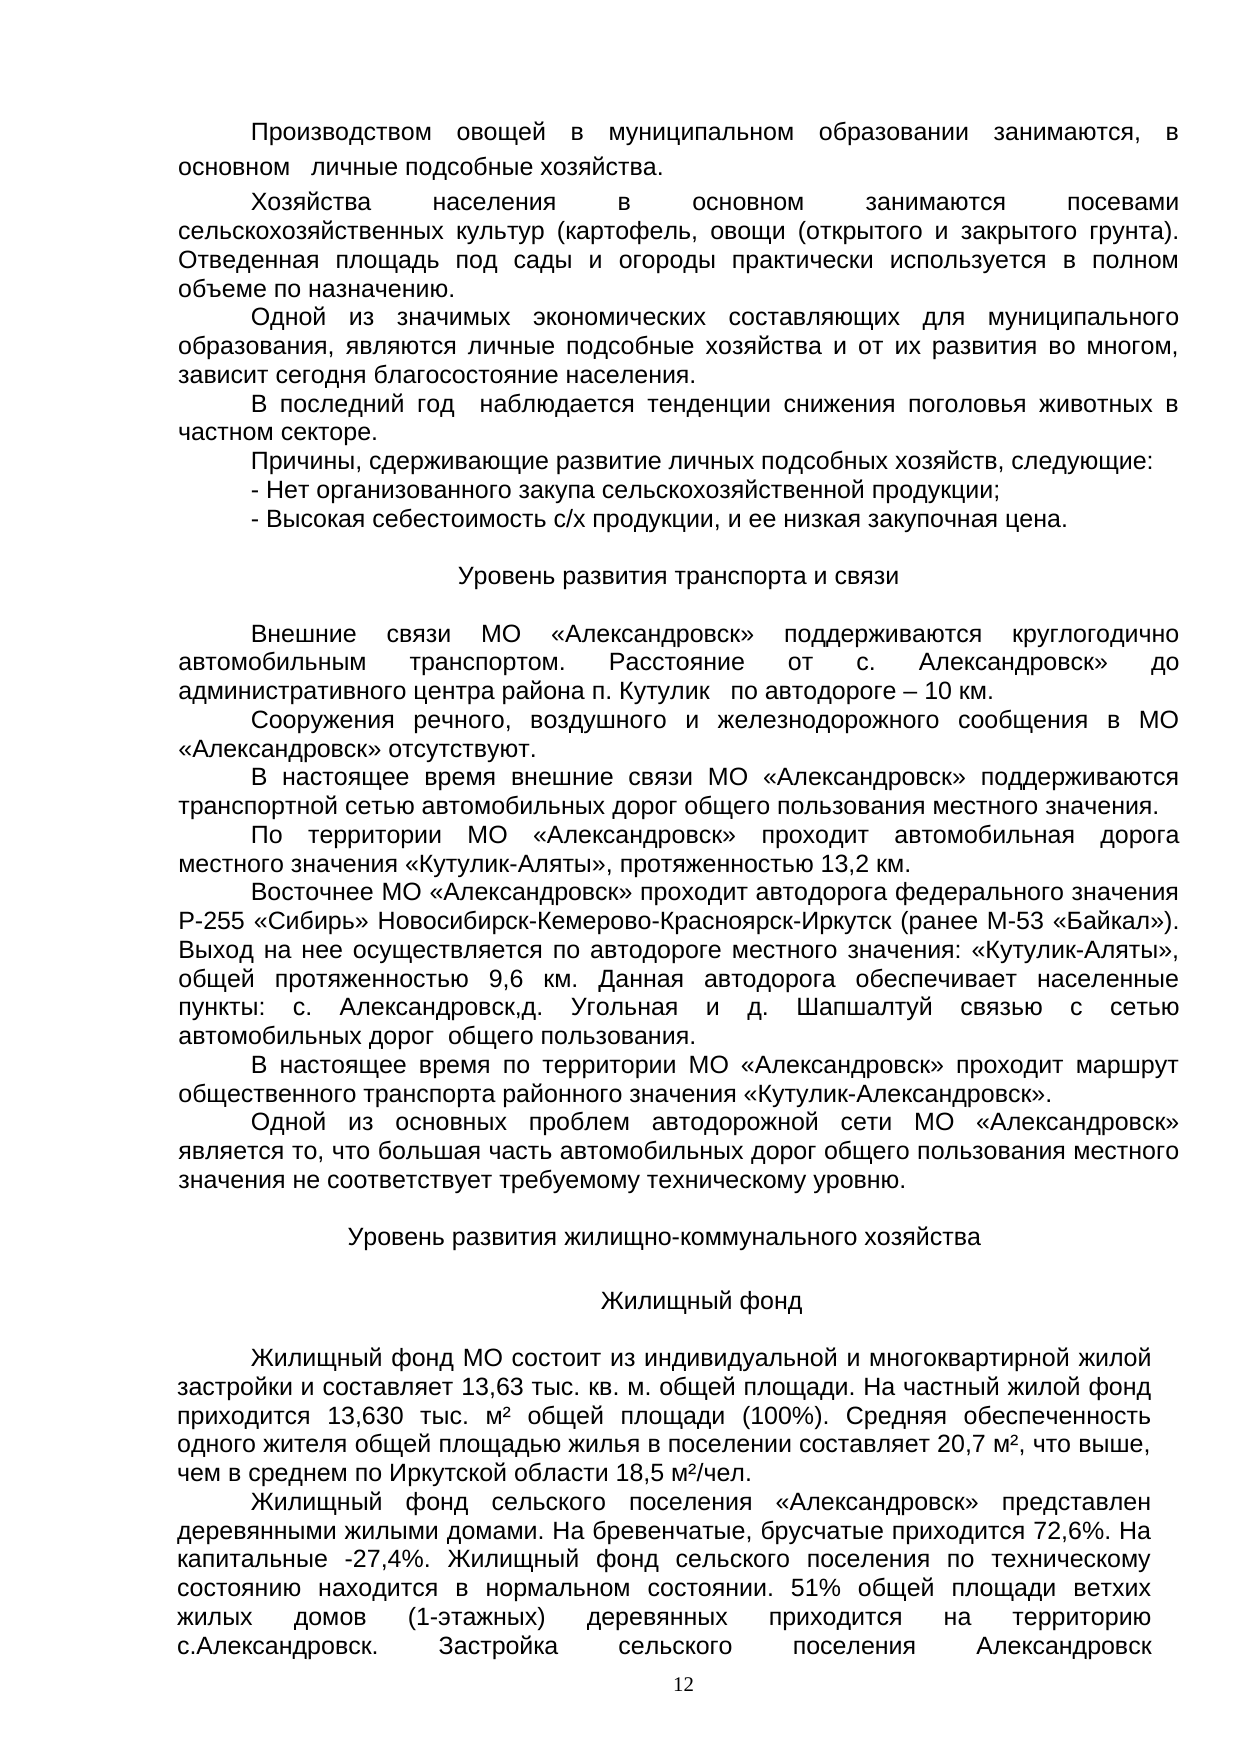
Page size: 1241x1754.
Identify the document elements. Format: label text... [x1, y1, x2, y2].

text Одной из основных проблем автодорожной сети МО «Александровск» является то, что большая часть автомобильных дорог общего пользования местного значения не соответствует требуемому техническому уровню. [178, 1107, 1180, 1193]
text - Высокая себестоимость с/х продукции, и ее низкая закупочная цена. [178, 503, 1180, 532]
text Одной из значимых экономических составляющих для муниципального образования, являются личные подсобные хозяйства и от их развития во многом, зависит сегодня благосостояние населения. [178, 302, 1180, 388]
text Сооружения речного, воздушного и железнодорожного сообщения в МО «Александровск» отсутствуют. [178, 705, 1180, 762]
text Жилищный фонд МО состоит из индивидуальной и многоквартирной жилой застройки и составляет 13,63 тыс. кв. м. общей площади. На частный жилой фонд приходится 13,630 тыс. м² общей площади (100%). Средняя обеспеченность одного жителя общей площадью жилья в поселении составляет , что выше, чем в среднем по Иркутской области 18,5 м²/чел. [177, 1343, 1152, 1487]
text В настоящее время по территории МО «Александровск» проходит маршрут общественного транспорта районного значения «Кутулик-Александровск». [178, 1050, 1180, 1107]
text Уровень развития транспорта и связи [177, 561, 1180, 590]
text Причины, сдерживающие развитие личных подсобных хозяйств, следующие: [178, 446, 1180, 475]
text По территории МО «Александровск» проходит автомобильная дорога местного значения «Кутулик-Аляты», протяженностью 13,2 км. [178, 820, 1180, 877]
text Уровень развития жилищно-коммунального хозяйства [177, 1222, 1152, 1251]
text В последний год наблюдается тенденции снижения поголовья животных в частном секторе. [178, 388, 1180, 446]
text Внешние связи МО «Александровск» поддерживаются круглогодично автомобильным транспортом. Расстояние от с. Александровск» до административного центра района п. Кутулик по автодороге – 10 км. [178, 618, 1180, 705]
text Жилищный фонд [178, 1286, 1152, 1314]
text Хозяйства населения в основном занимаются посевами сельскохозяйственных культур (картофель, овощи (открытого и закрытого грунта). Отведенная площадь под сады и огороды практически используется в полном объеме по назначению. [178, 187, 1180, 302]
text Восточнее МО «Александровск» проходит автодорога федерального значения Р-255 «Сибирь» Новосибирск-Кемерово-Красноярск-Иркутск (ранее М-53 «Байкал»). Выход на нее осуществляется по автодороге местного значения: «Кутулик-Аляты», общей протяженностью 9,6 км. Данная автодорога обеспечивает населенные пункты: с. Александровск,д. Угольная и д. Шапшалтуй связью с сетью автомобильных дорог общего пользования. [178, 877, 1180, 1050]
text Производством овощей в муниципальном образовании занимаются, в основном личные подсобные хозяйства. [178, 117, 1180, 181]
text В настоящее время внешние связи МО «Александровск» поддерживаются транспортной сетью автомобильных дорог общего пользования местного значения. [178, 762, 1180, 820]
text - Нет организованного закупа сельскохозяйственной продукции; [178, 475, 1180, 503]
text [177, 1487, 1152, 1659]
